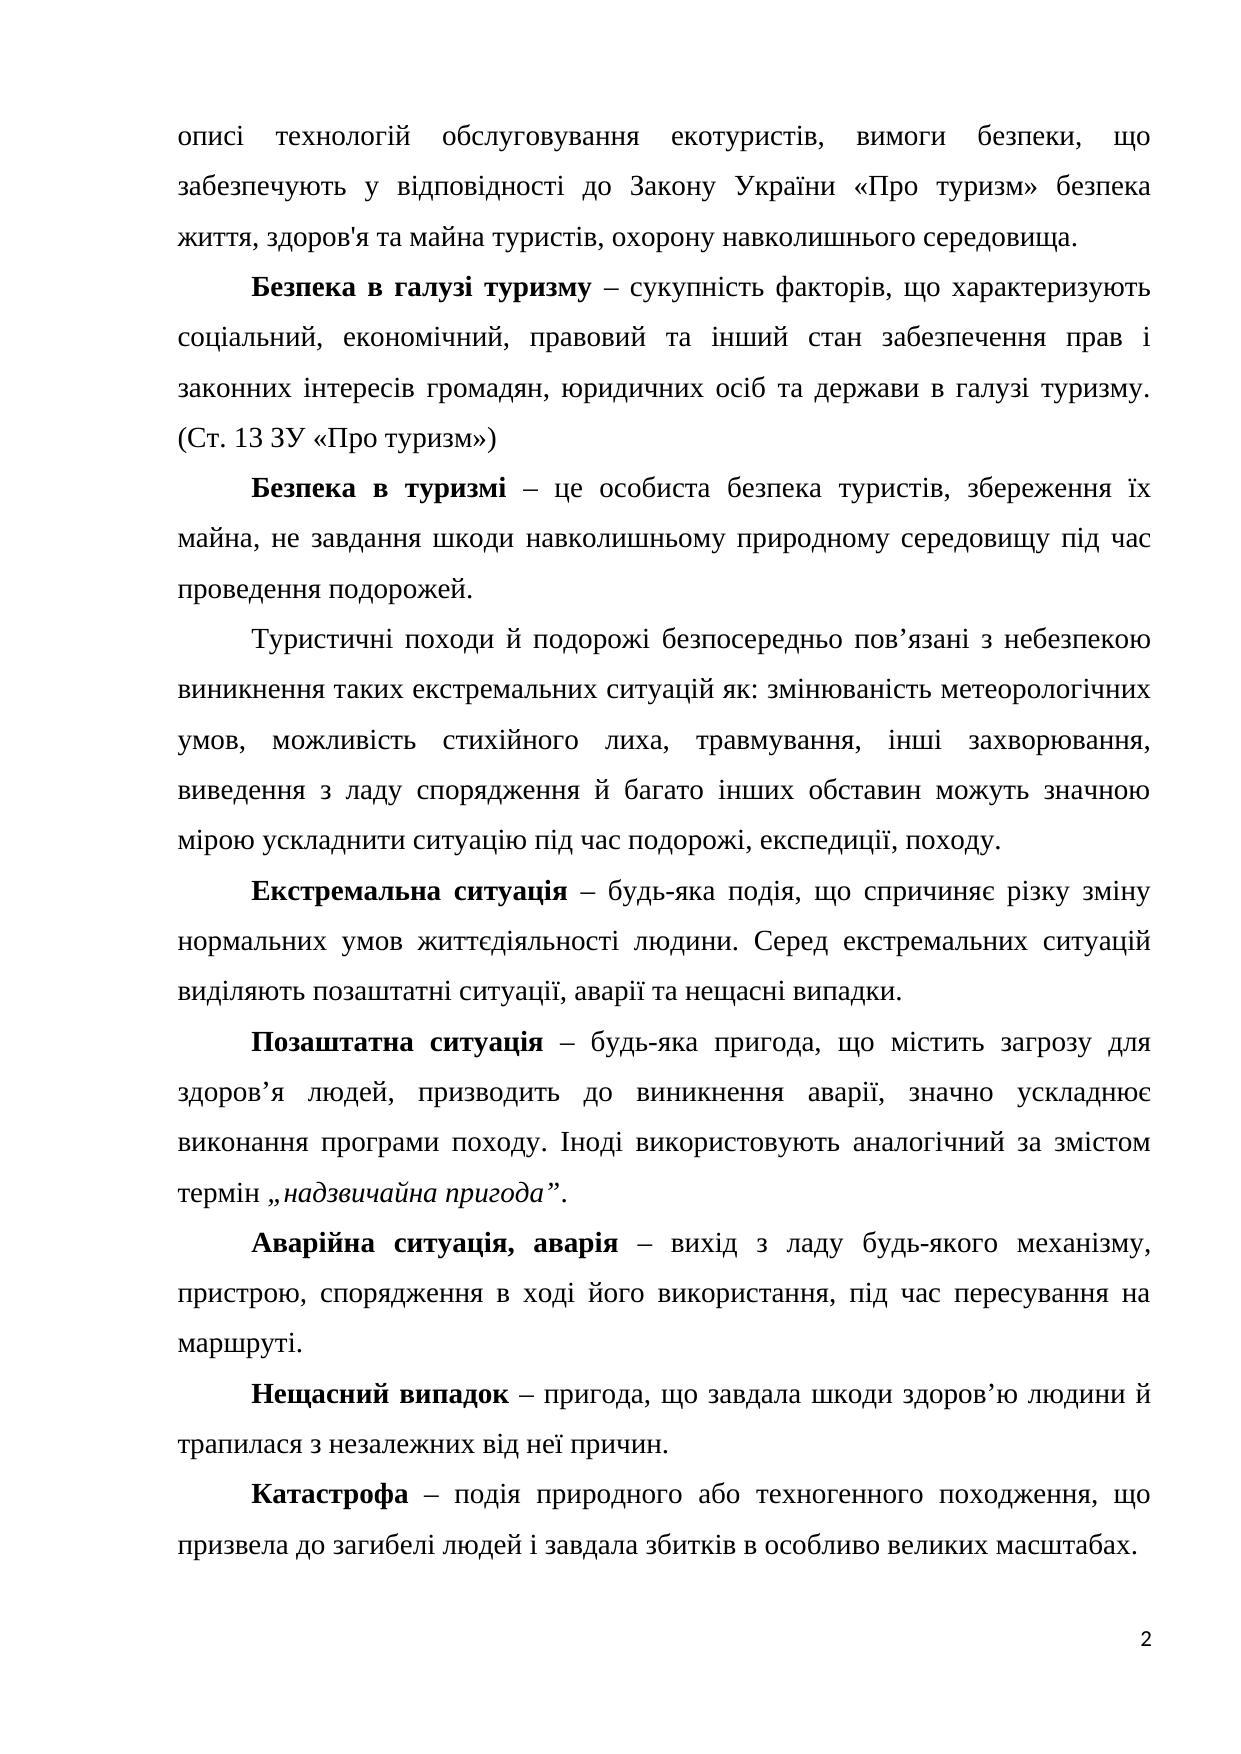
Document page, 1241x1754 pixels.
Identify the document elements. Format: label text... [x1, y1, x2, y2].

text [177, 118, 1152, 252]
text Безпека в туризмі – це особиста безпека туристів, збереження їх майна, не завдання шкоди навколишньому природному середовищу під час проведення подорожей. [177, 470, 1152, 604]
text Позаштатна ситуація – будь-яка пригода, що містить загрозу для здоров’я людей, призводить до виникнення аварії, значно ускладнює виконання програми походу. Іноді використовують аналогічний за змістом термін „надзвичайна пригода”. [177, 1024, 1152, 1208]
text Екстремальна ситуація – будь-яка подія, що спричиняє різку зміну нормальних умов життєдіяльності людини. Серед екстремальних ситуацій виділяють позаштатні ситуації, аварії та нещасні випадки. [177, 873, 1152, 1007]
text Аварійна ситуація, аварія – вихід з ладу будь-якого механізму, пристрою, спорядження в ході його використання, під час пересування на маршруті. [177, 1225, 1152, 1359]
text Нещасний випадок – пригода, що завдала шкоди здоров’ю людини й трапилася з незалежних від неї причин. [177, 1376, 1152, 1460]
text Безпека в галузі туризму – сукупність факторів, що характеризують соціальний, економічний, правовий та інший стан забезпечення прав і законних інтересів громадян, юридичних осіб та держави в галузі туризму. (Ст. 13 ЗУ «Про туризм») [177, 269, 1152, 453]
text Туристичні походи й подорожі безпосередньо пов’язані з небезпекою виникнення таких екстремальних ситуацій як: змінюваність метеорологічних умов, можливість стихійного лиха, травмування, інші захворювання, виведення з ладу спорядження й багато інших обставин можуть значною мірою ускладнити ситуацію під час подорожі, експедиції, походу. [177, 621, 1152, 856]
text Катастрофа – подія природного або техногенного походження, що призвела до загибелі людей і завдала збитків в особливо великих масштабах. [177, 1477, 1152, 1560]
